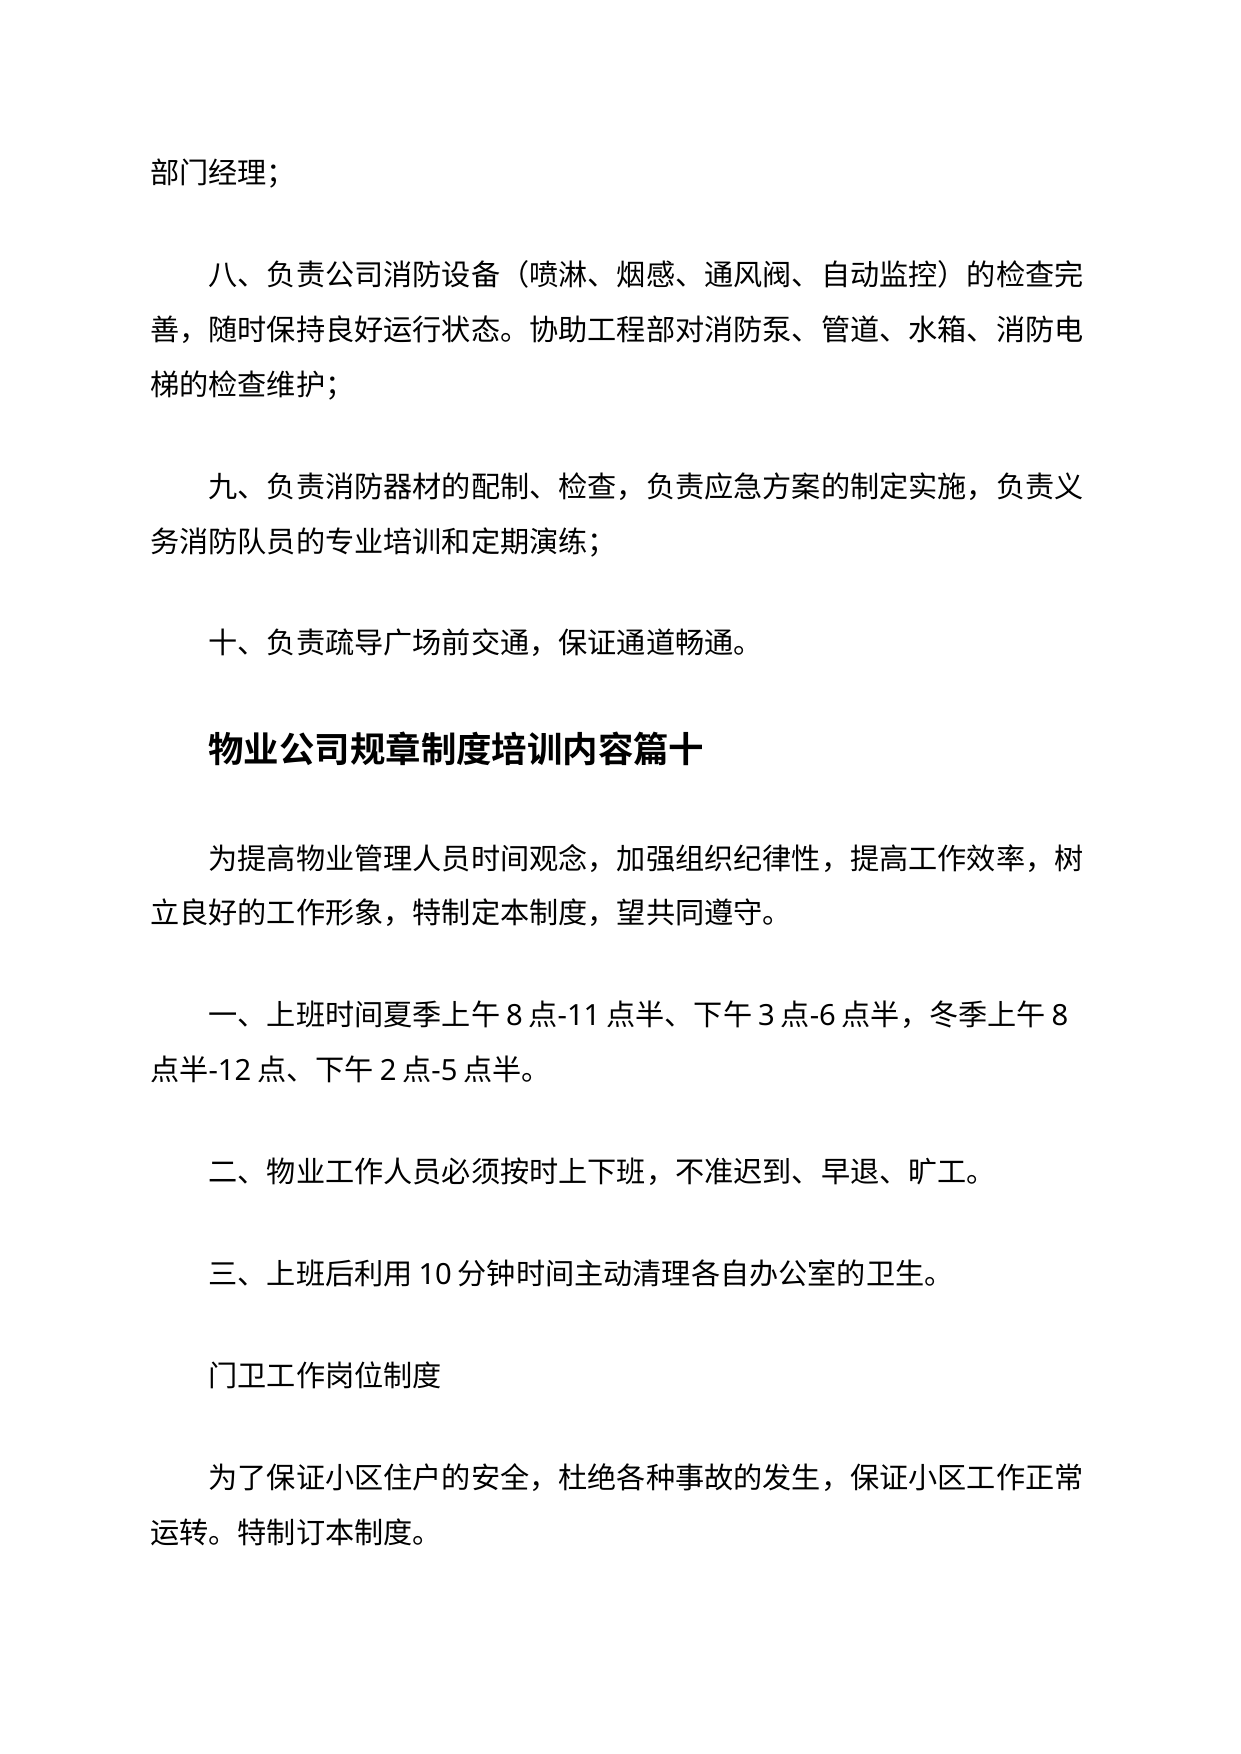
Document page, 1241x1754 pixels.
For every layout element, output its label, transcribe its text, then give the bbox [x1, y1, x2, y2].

text 为了保证小区住户的安全，杜绝各种事故的发生，保证小区工作正常运转。特制订本制度。 [150, 1454, 1090, 1552]
text 二、物业工作人员必须按时上下班，不准迟到、早退、旷工。 [150, 1149, 1090, 1191]
text 十、负责疏导广场前交通，保证通道畅通。 [150, 620, 1090, 662]
text 一、上班时间夏季上午8点-11点半、下午3点-6点半，冬季上午8点半-12点、下午2点-5点半。 [150, 992, 1090, 1089]
text 为提高物业管理人员时间观念，加强组织纪律性，提高工作效率，树立良好的工作形象，特制定本制度，望共同遵守。 [150, 835, 1090, 932]
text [150, 150, 1090, 192]
text 三、上班后利用10分钟时间主动清理各自办公室的卫生。 [150, 1251, 1090, 1293]
text 八、负责公司消防设备（喷淋、烟感、通风阀、自动监控）的检查完善，随时保持良好运行状态。协助工程部对消防泵、管道、水箱、消防电梯的检查维护； [150, 252, 1090, 404]
text 门卫工作岗位制度 [150, 1353, 1090, 1395]
text 物业公司规章制度培训内容篇十 [150, 722, 1090, 773]
text 九、负责消防器材的配制、检查，负责应急方案的制定实施，负责义务消防队员的专业培训和定期演练； [150, 463, 1090, 561]
